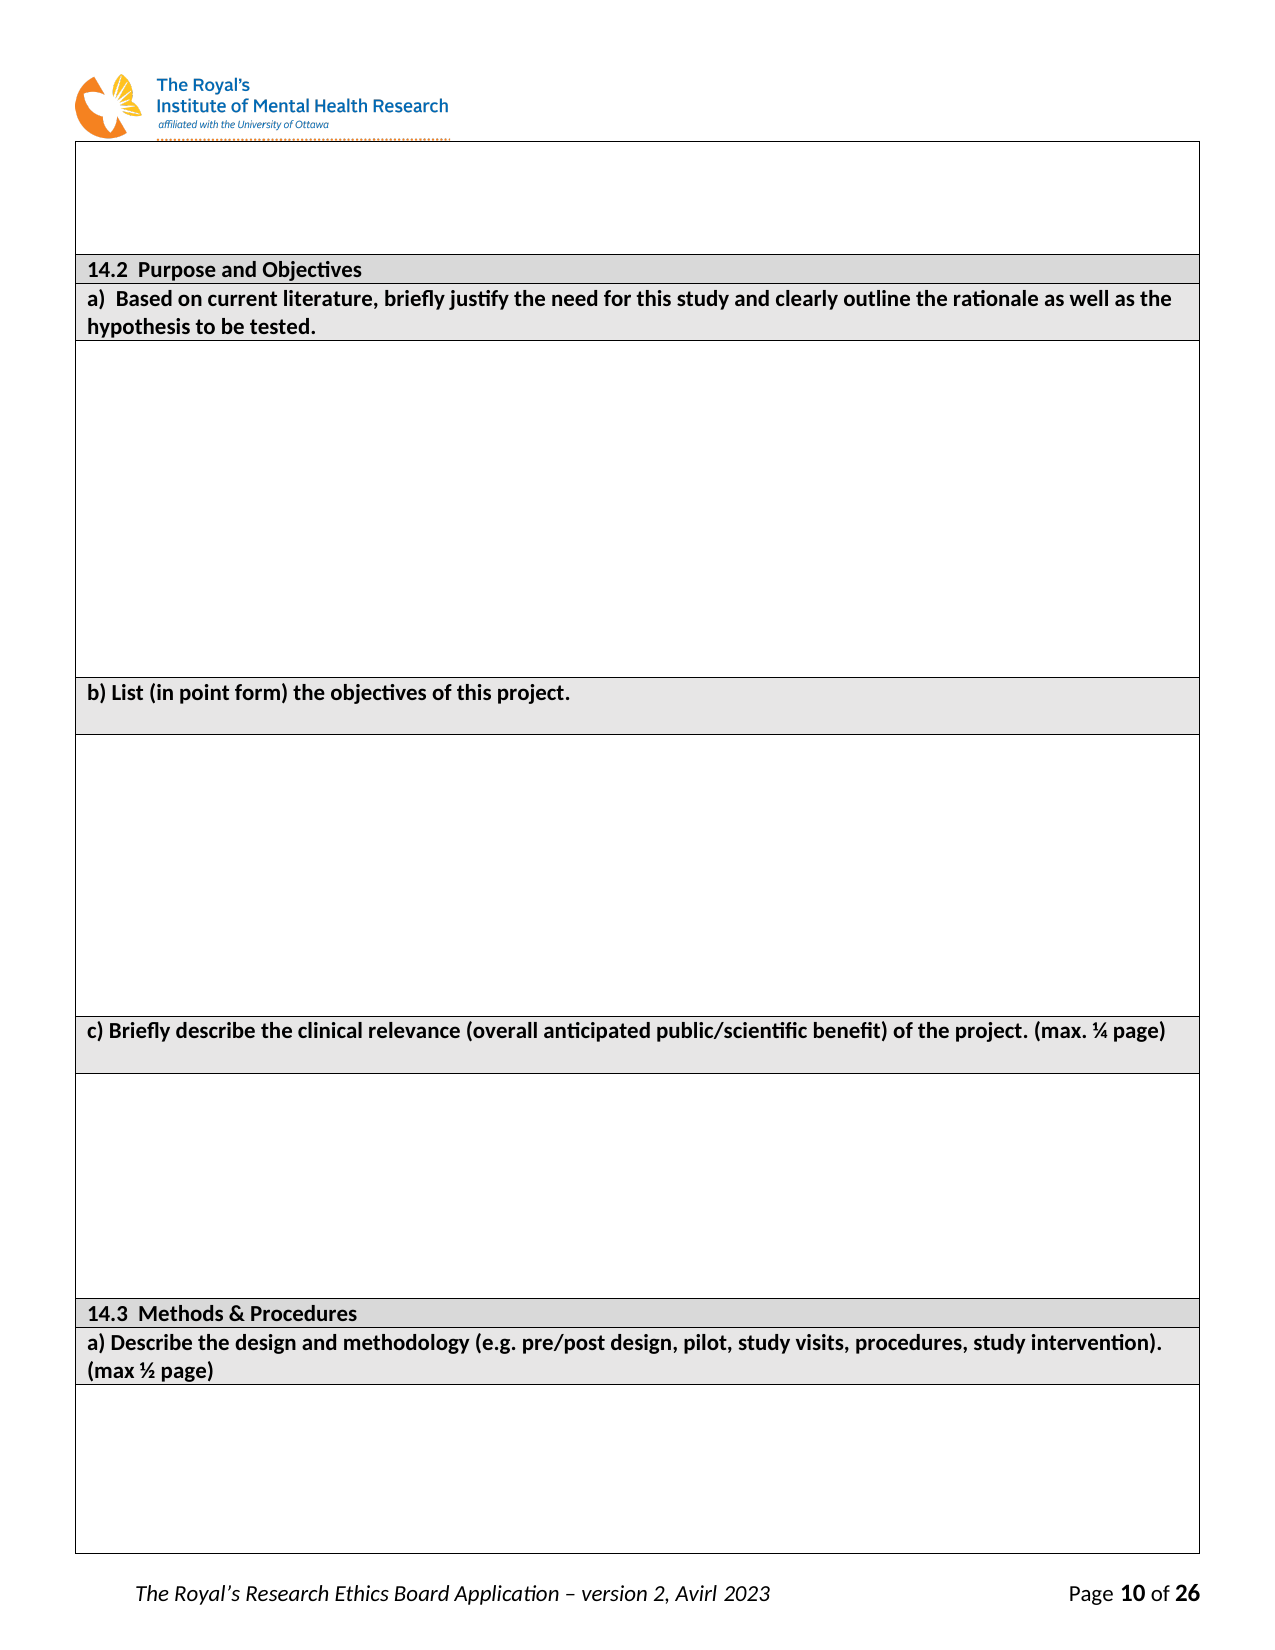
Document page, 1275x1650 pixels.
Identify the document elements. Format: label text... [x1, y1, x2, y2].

table_cell [76, 341, 1199, 677]
table_cell c) Briefly describe the clinical relevance (overall anticipated public/scientific benefit) of the project. (max. ¼ page) [76, 1017, 1199, 1073]
table_cell [76, 142, 1199, 254]
table_cell a) Describe the design and methodology (e.g. pre/post design, pilot, study visits, procedures, study intervention). (max ½ page) [76, 1328, 1199, 1384]
table_cell b) List (in point form) the objectives of this project. [76, 678, 1199, 734]
table_cell [76, 735, 1199, 1016]
picture [75, 73, 451, 141]
table_cell [76, 1385, 1199, 1553]
table_cell 14.2 Purpose and Objectives [76, 255, 1199, 283]
table_cell a) Based on current literature, briefly justify the need for this study and clearly outline the rationale as well as the hypothesis to be tested. [76, 284, 1199, 340]
table_cell [76, 1074, 1199, 1298]
table_cell 14.3 Methods & Procedures [76, 1299, 1199, 1327]
